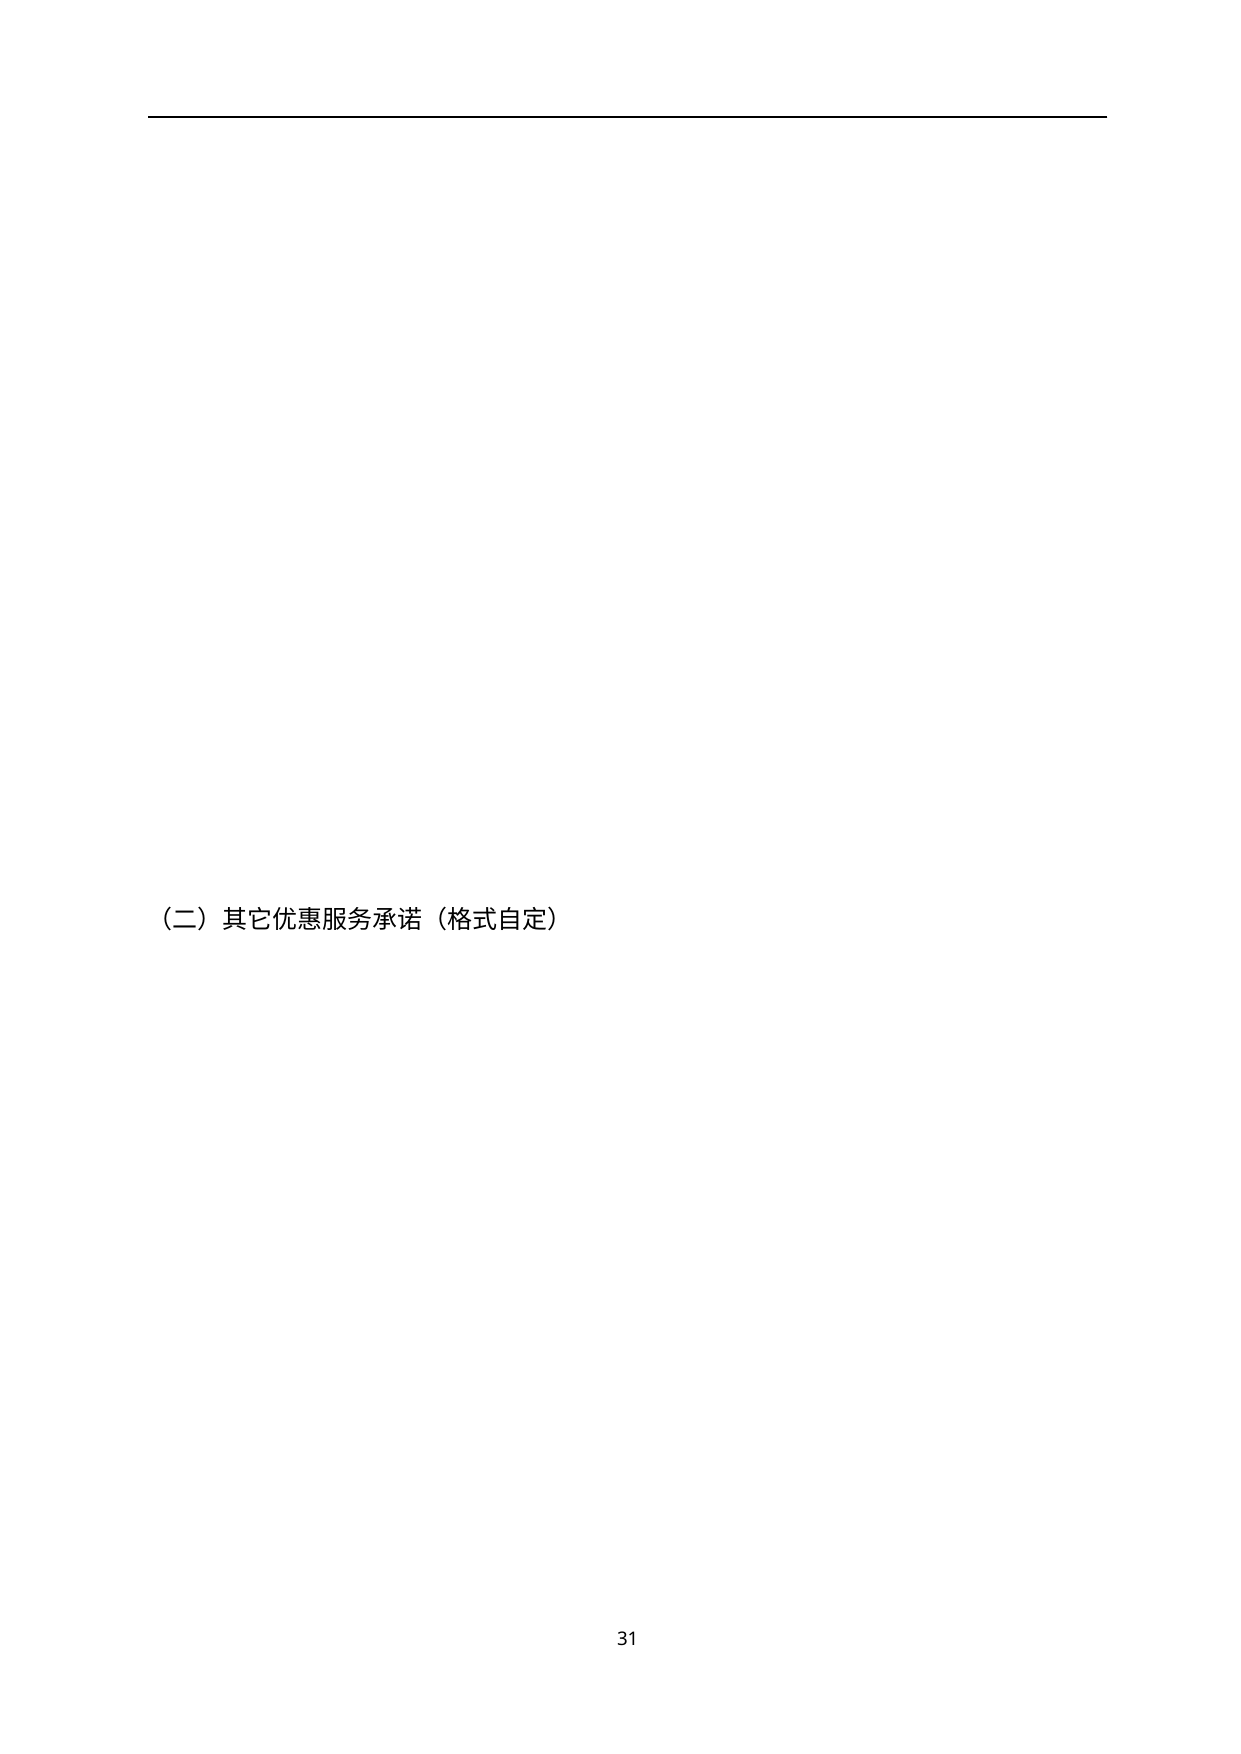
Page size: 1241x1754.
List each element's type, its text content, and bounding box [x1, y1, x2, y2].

text （二）其它优惠服务承诺（格式自定） [148, 889, 1107, 939]
